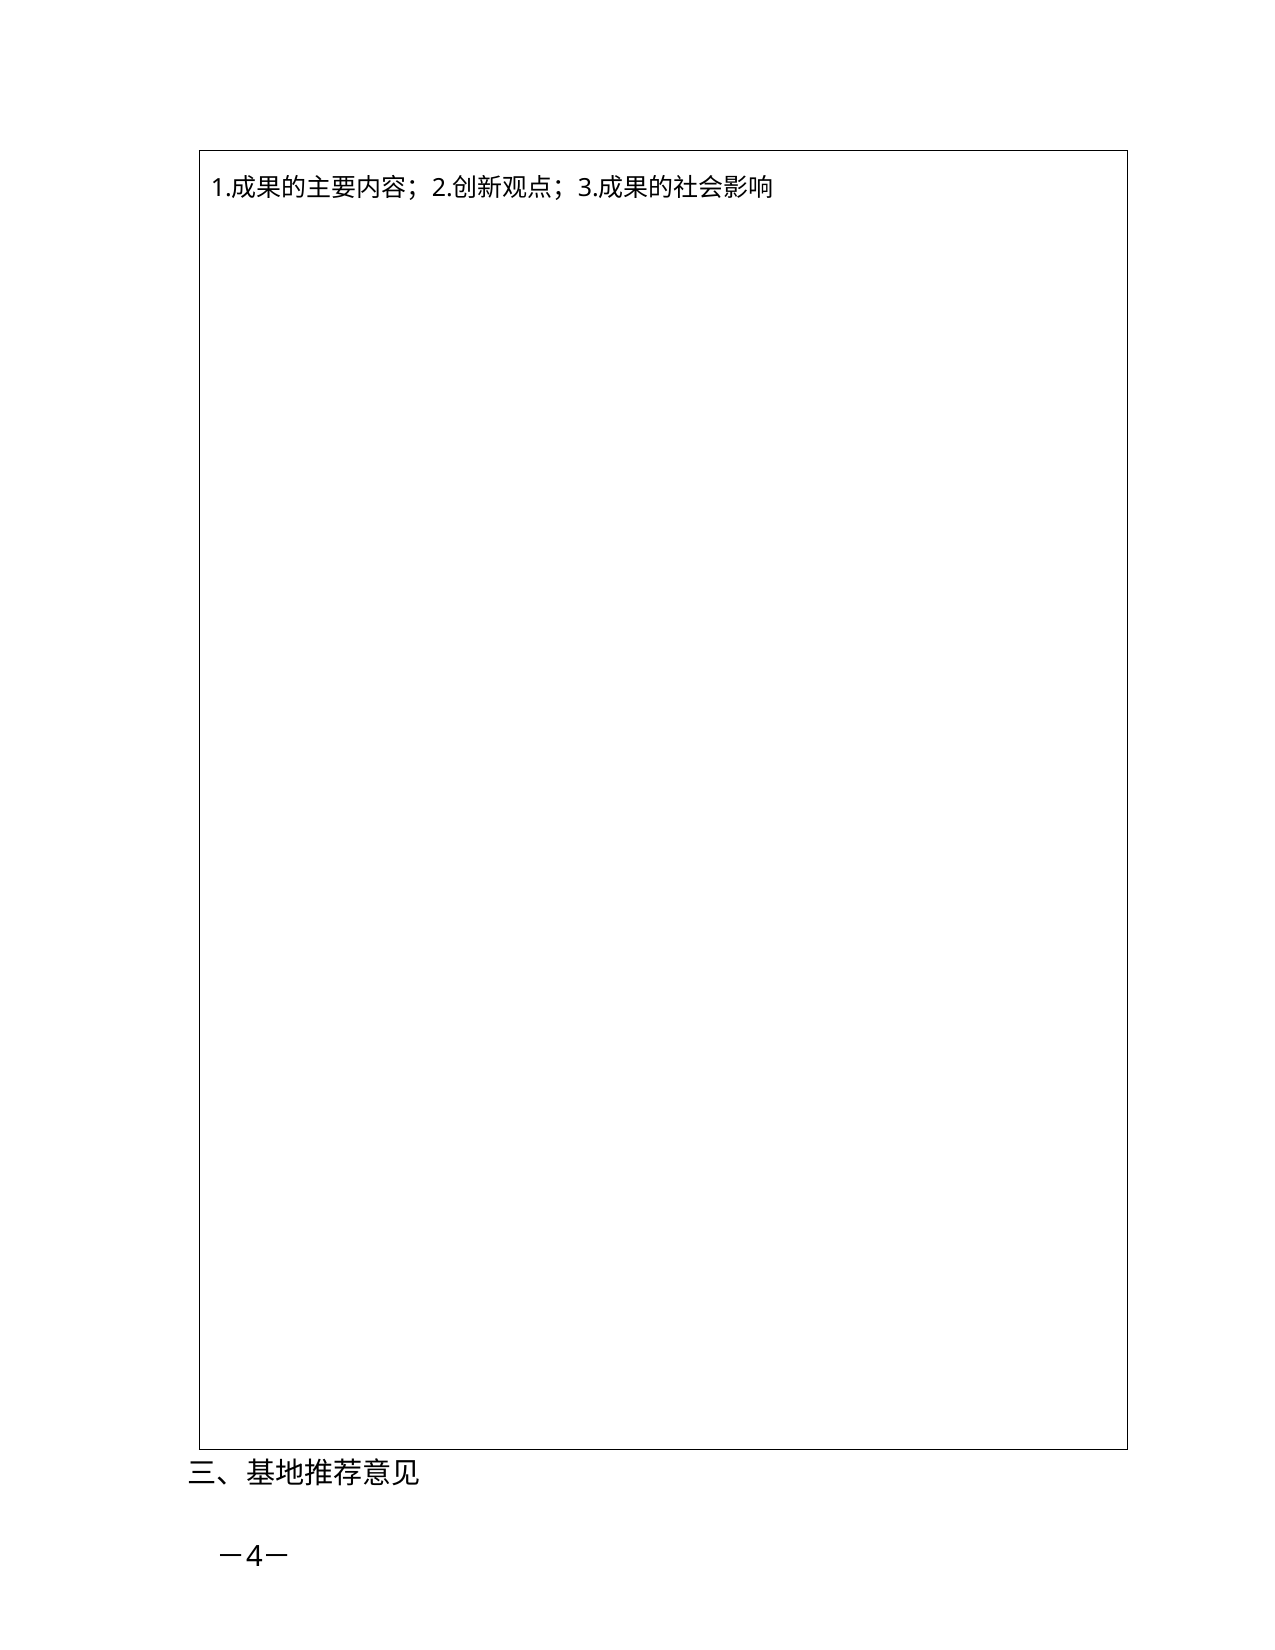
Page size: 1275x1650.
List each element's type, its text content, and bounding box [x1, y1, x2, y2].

table_header 1.成果的主要内容；2.创新观点；3.成果的社会影响 [200, 151, 1127, 1448]
text 三、基地推荐意见 [187, 1449, 1087, 1492]
